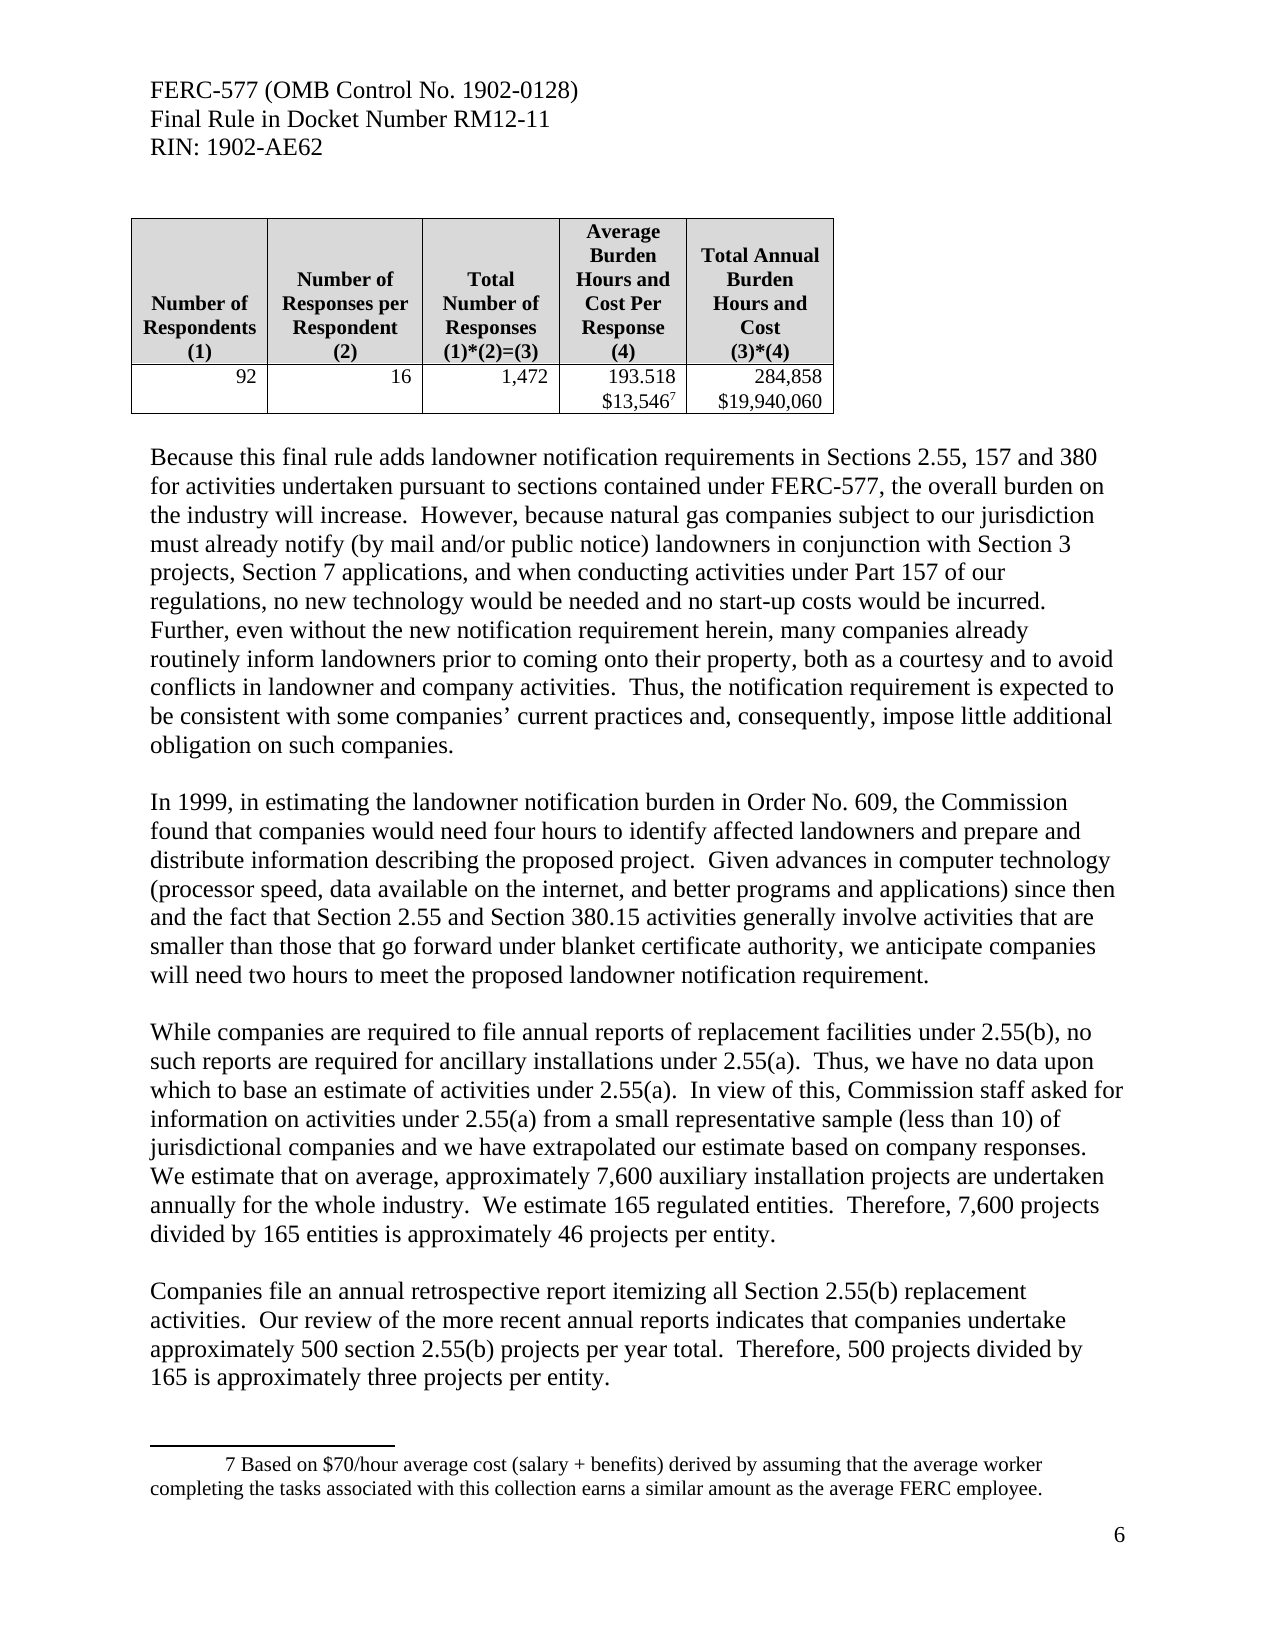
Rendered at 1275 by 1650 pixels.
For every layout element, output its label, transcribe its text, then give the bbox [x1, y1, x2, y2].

table_header Total Number of Responses (1)*(2)=(3) [423, 219, 559, 363]
text While companies are required to file annual reports of replacement facilities under 2.55(b), no such reports are required for ancillary installations under 2.55(a). Thus, we have no data upon which to base an estimate of activities under 2.55(a). In view of this, Commission staff asked for information on activities under 2.55(a) from a small representative sample (less than 10) of jurisdictional companies and we have extrapolated our estimate based on company responses. We estimate that on average, approximately 7,600 auxiliary installation projects are undertaken annually for the whole industry. We estimate 165 regulated entities. Therefore, 7,600 projects divided by 165 entities is approximately 46 projects per entity. [150, 1017, 1125, 1247]
table_cell 1,472 [423, 365, 559, 413]
text Because this final rule adds landowner notification requirements in Sections 2.55, 157 and 380 for activities undertaken pursuant to sections contained under FERC-577, the overall burden on the industry will increase. However, because natural gas companies subject to our jurisdiction must already notify (by mail and/or public notice) landowners in conjunction with Section 3 projects, Section 7 applications, and when conducting activities under Part 157 of our regulations, no new technology would be needed and no start-up costs would be incurred. Further, even without the new notification requirement herein, many companies already routinely inform landowners prior to coming onto their property, both as a courtesy and to avoid conflicts in landowner and company activities. Thus, the notification requirement is expected to be consistent with some companies’ current practices and, consequently, impose little additional obligation on such companies. [150, 442, 1125, 759]
text In 1999, in estimating the landowner notification burden in Order No. 609, the Commission found that companies would need four hours to identify affected landowners and prepare and distribute information describing the proposed project. Given advances in computer technology (processor speed, data available on the internet, and better programs and applications) since then and the fact that Section 2.55 and Section 380.15 activities generally involve activities that are smaller than those that go forward under blanket certificate authority, we anticipate companies will need two hours to meet the proposed landowner notification requirement. [150, 787, 1125, 989]
table_cell 284,858 $19,940,060 [687, 365, 833, 413]
table_header Number of Respondents (1) [132, 219, 267, 363]
table_header Total Annual Burden Hours and Cost (3)*(4) [687, 219, 833, 363]
table_header Average Burden Hours and Cost Per Response (4) [560, 219, 686, 363]
table_cell 16 [268, 365, 422, 413]
table_cell 92 [132, 365, 267, 413]
table_cell 193.518 $13,546 [560, 365, 686, 413]
text Companies file an annual retrospective report itemizing all Section 2.55(b) replacement activities. Our review of the more recent annual reports indicates that companies undertake approximately 500 section 2.55(b) projects per year total. Therefore, 500 projects divided by 165 is approximately three projects per entity. [150, 1276, 1125, 1391]
table_header Number of Responses per Respondent (2) [268, 219, 422, 363]
